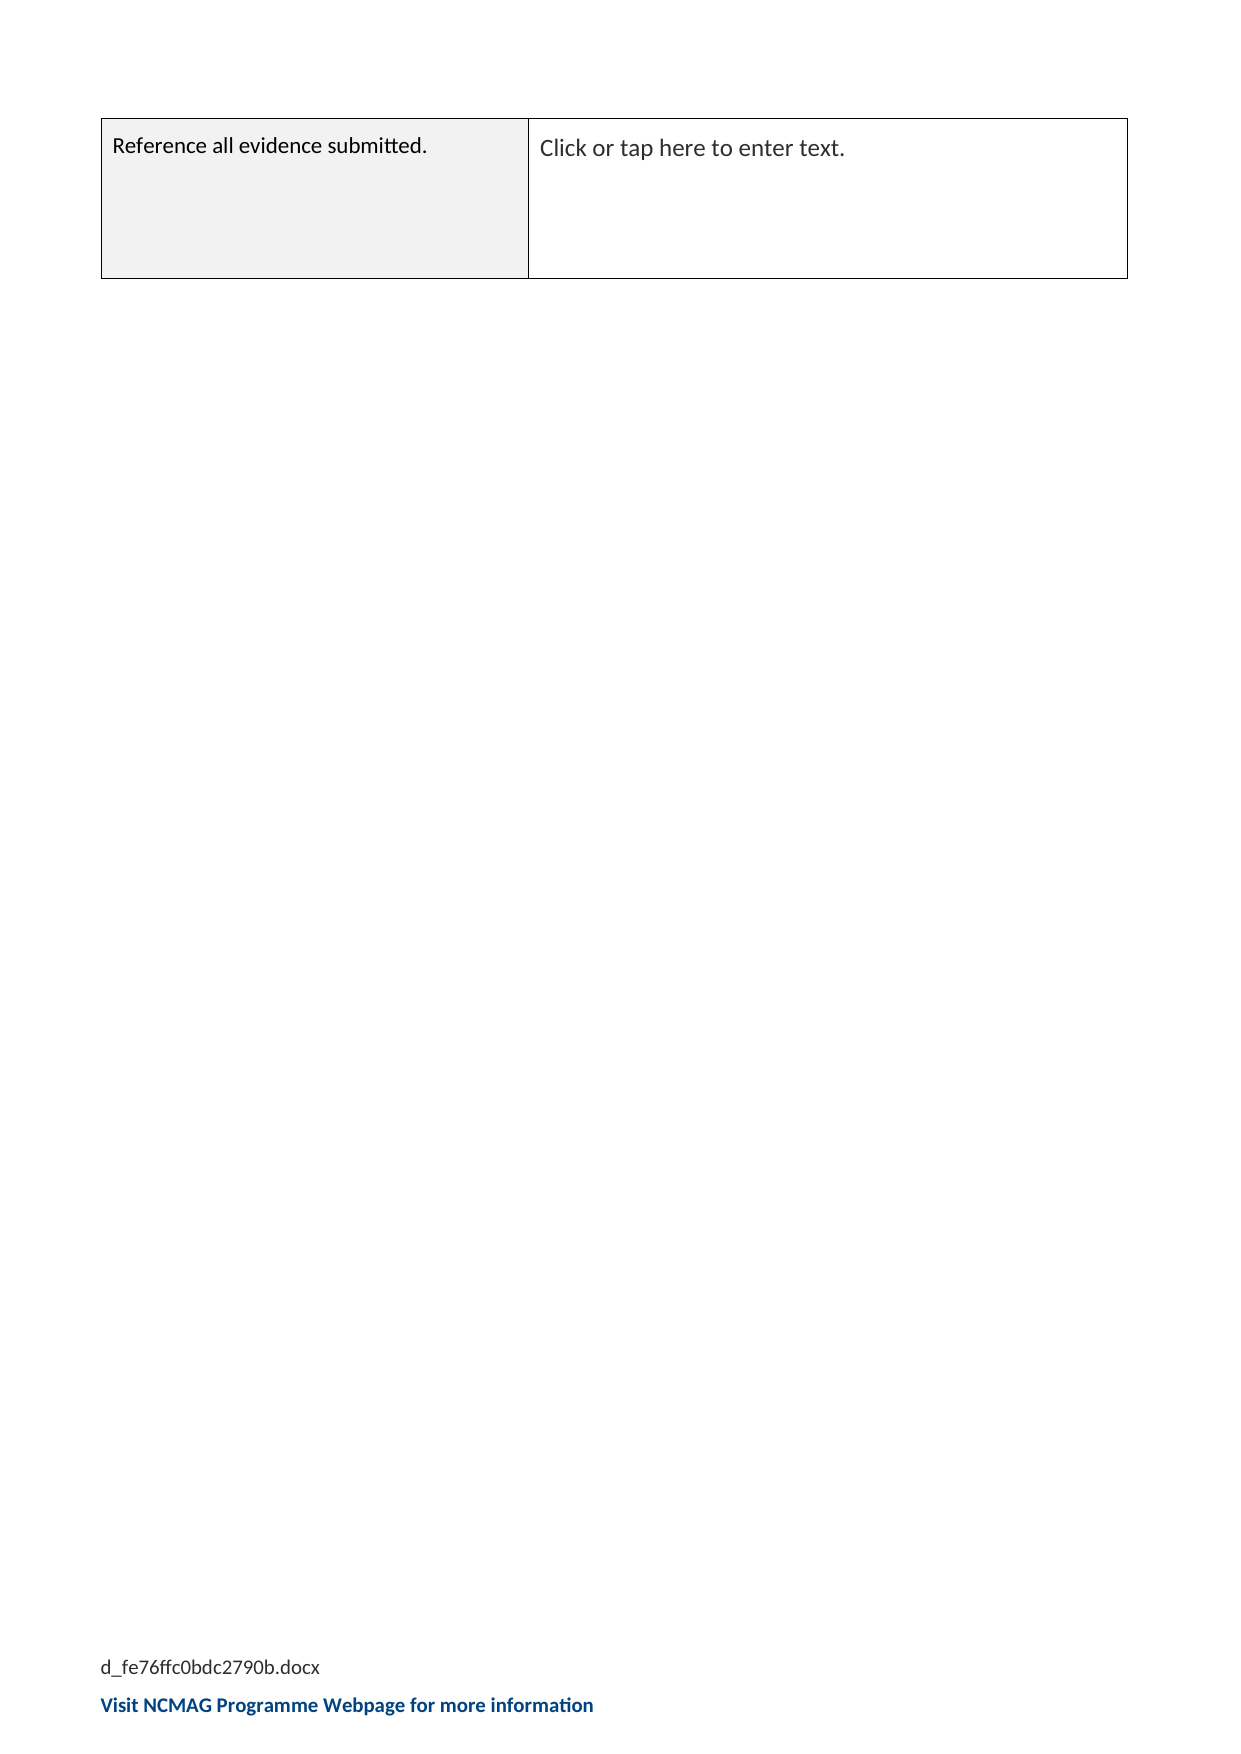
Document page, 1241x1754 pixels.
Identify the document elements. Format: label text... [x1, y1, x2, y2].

table_cell Reference all evidence submitted. [102, 119, 528, 278]
